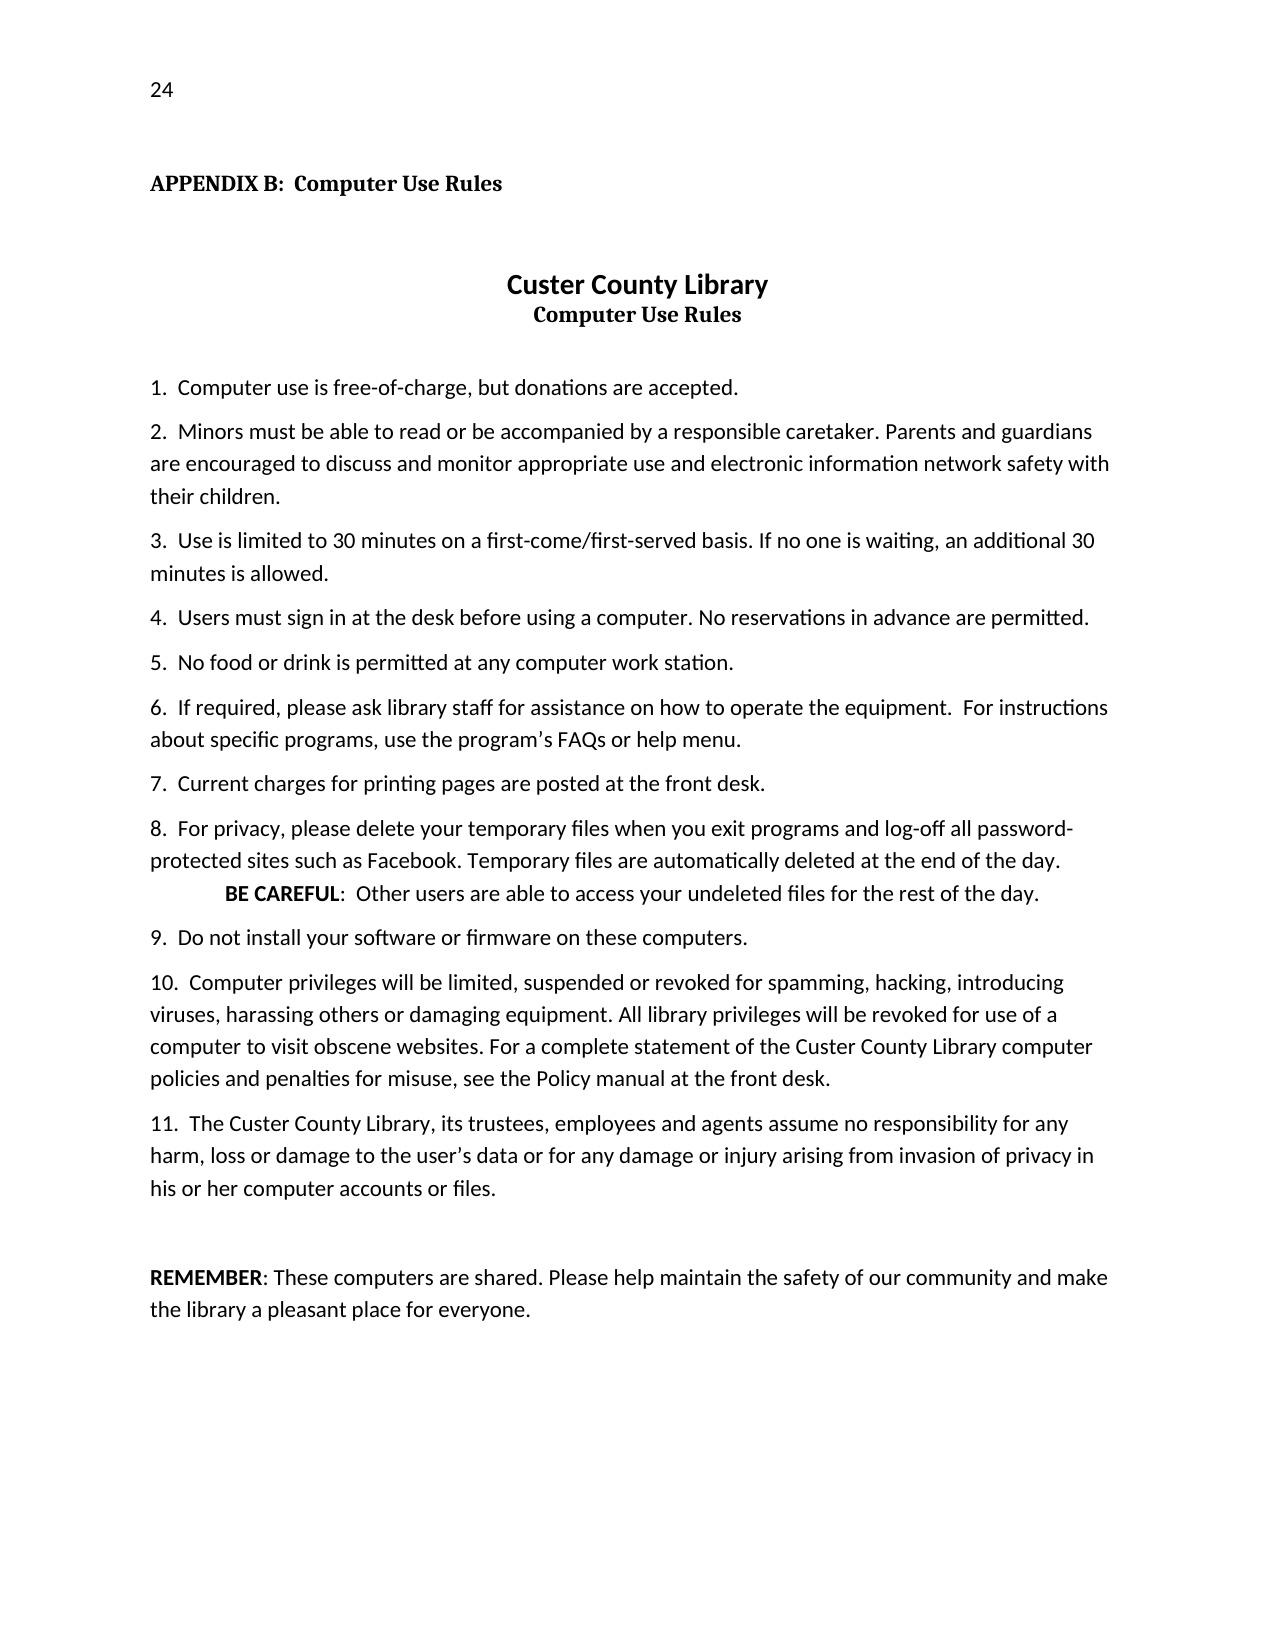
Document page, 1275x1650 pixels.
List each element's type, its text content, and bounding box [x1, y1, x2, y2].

subtitle APPENDIX B: Computer Use Rules [150, 171, 1125, 197]
text REMEMBER: These computers are shared. Please help maintain the safety of our community and make the library a pleasant place for everyone. [150, 1263, 1125, 1323]
text Custer County Library [150, 266, 1125, 302]
text 6. If required, please ask library staff for assistance on how to operate the equipment. For instructions about specific programs, use the program’s FAQs or help menu. [150, 693, 1125, 753]
text 5. No food or drink is permitted at any computer work station. [150, 648, 1125, 676]
text 3. Use is limited to 30 minutes on a first-come/first-served basis. If no one is waiting, an additional 30 minutes is allowed. [150, 526, 1125, 587]
text 7. Current charges for printing pages are posted at the front desk. [150, 769, 1125, 798]
text 9. Do not install your software or firmware on these computers. [150, 923, 1125, 951]
text Computer Use Rules [150, 302, 1125, 328]
text 8. For privacy, please delete your temporary files when you exit programs and log-off all password-protected sites such as Facebook. Temporary files are automatically deleted at the end of the day. BE CAREFUL: Other users are able to access your undeleted files for the rest of the day. [150, 814, 1125, 907]
text 2. Minors must be able to read or be accompanied by a responsible caretaker. Parents and guardians are encouraged to discuss and monitor appropriate use and electronic information network safety with their children. [150, 417, 1125, 510]
text 1. Computer use is free-of-charge, but donations are accepted. [150, 373, 1125, 401]
text 10. Computer privileges will be limited, suspended or revoked for spamming, hacking, introducing viruses, harassing others or damaging equipment. All library privileges will be revoked for use of a computer to visit obscene websites. For a complete statement of the Custer County Library computer policies and penalties for misuse, see the Policy manual at the front desk. [150, 968, 1125, 1093]
text 11. The Custer County Library, its trustees, employees and agents assume no responsibility for any harm, loss or damage to the user’s data or for any damage or injury arising from invasion of privacy in his or her computer accounts or files. [150, 1109, 1125, 1202]
text 4. Users must sign in at the desk before using a computer. No reservations in advance are permitted. [150, 603, 1125, 631]
